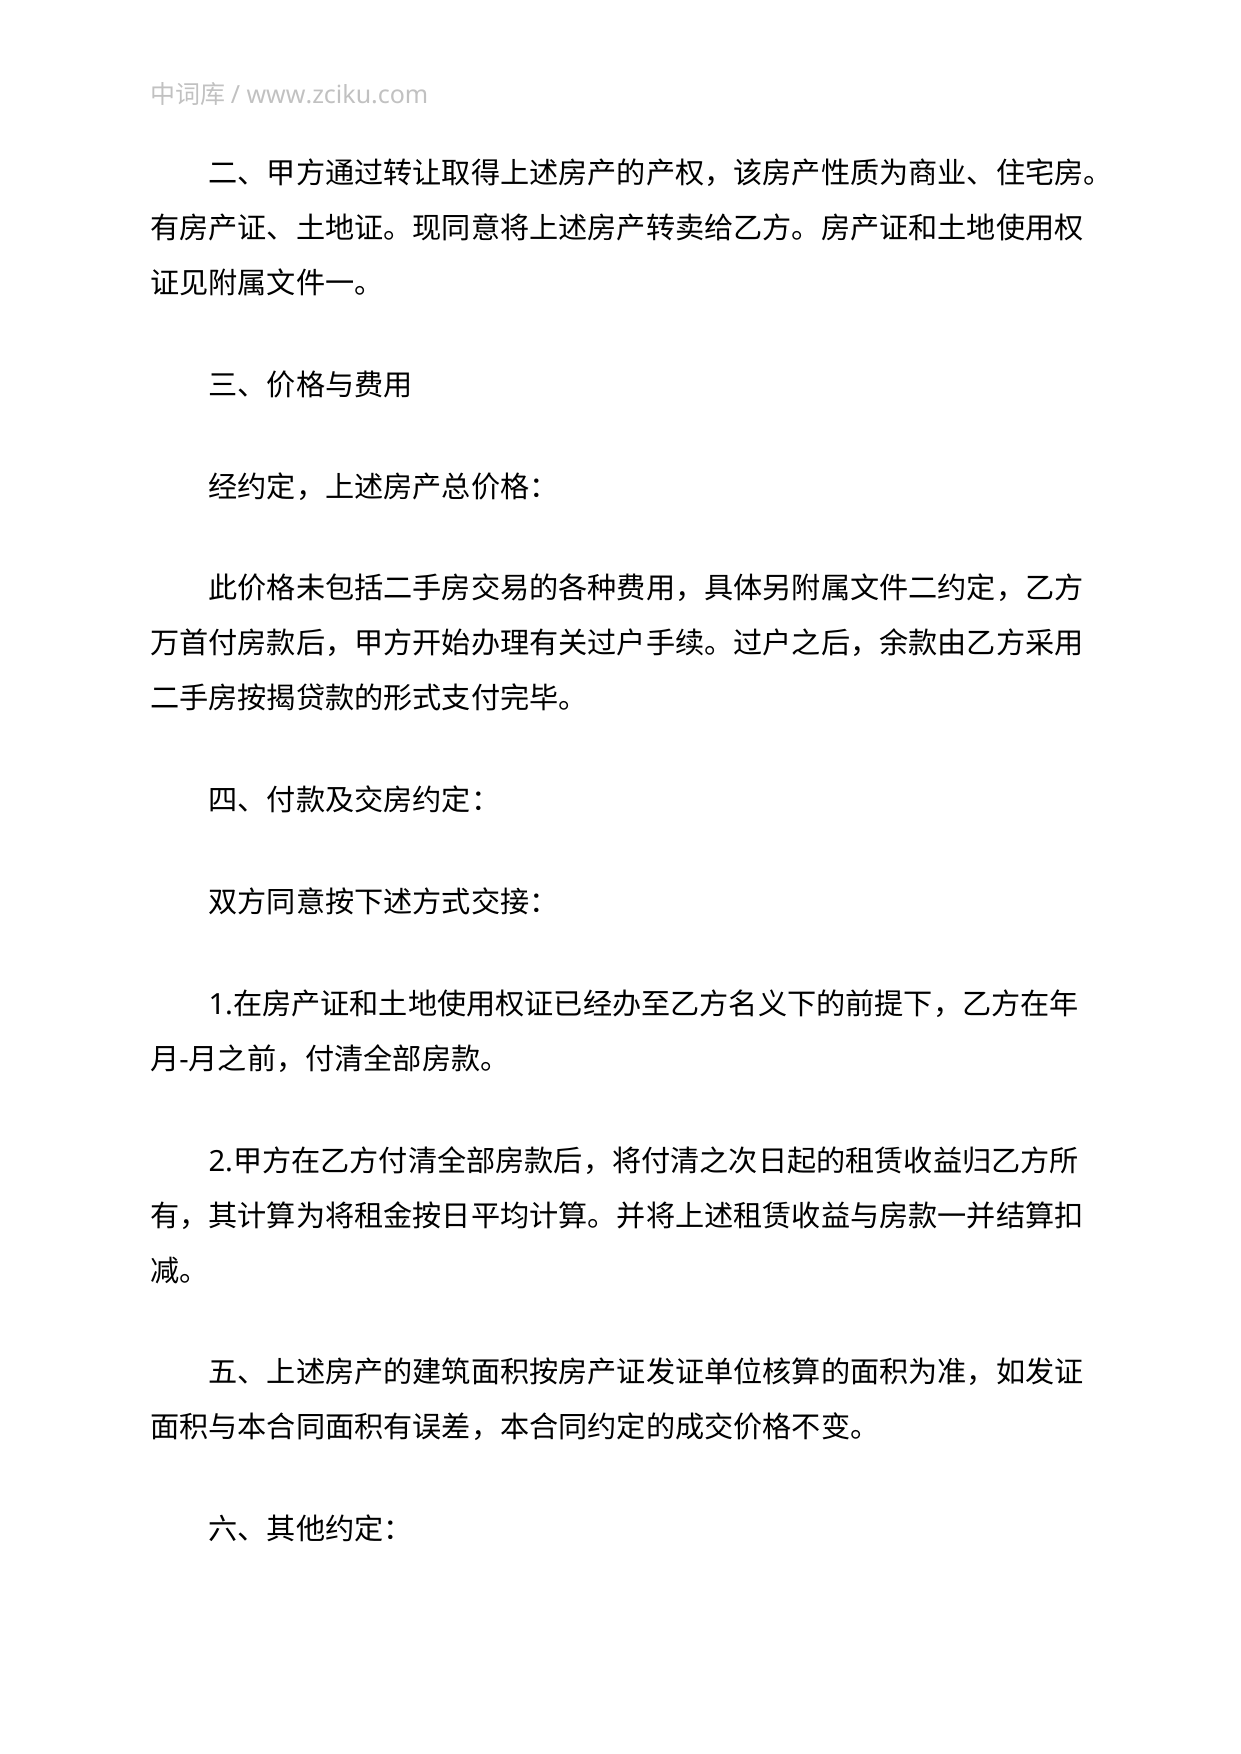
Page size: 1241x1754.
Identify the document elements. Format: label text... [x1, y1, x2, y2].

text 五、上述房产的建筑面积按房产证发证单位核算的面积为准，如发证面积与本合同面积有误差，本合同约定的成交价格不变。 [150, 1349, 1090, 1446]
text 四、付款及交房约定： [150, 777, 1090, 819]
text 2.甲方在乙方付清全部房款后，将付清之次日起的租赁收益归乙方所有，其计算为将租金按日平均计算。并将上述租赁收益与房款一并结算扣减。 [150, 1137, 1090, 1289]
text 1.在房产证和土地使用权证已经办至乙方名义下的前提下，乙方在年月-月之前，付清全部房款。 [150, 980, 1090, 1078]
text 六、其他约定： [150, 1506, 1090, 1548]
text 二、甲方通过转让取得上述房产的产权，该房产性质为商业、住宅房。有房产证、土地证。现同意将上述房产转卖给乙方。房产证和土地使用权证见附属文件一。 [150, 150, 1090, 302]
text 经约定，上述房产总价格： [150, 463, 1090, 506]
text 此价格未包括二手房交易的各种费用，具体另附属文件二约定，乙方万首付房款后，甲方开始办理有关过户手续。过户之后，余款由乙方采用二手房按揭贷款的形式支付完毕。 [150, 565, 1090, 717]
text 三、价格与费用 [150, 362, 1090, 404]
text 双方同意按下述方式交接： [150, 878, 1090, 921]
